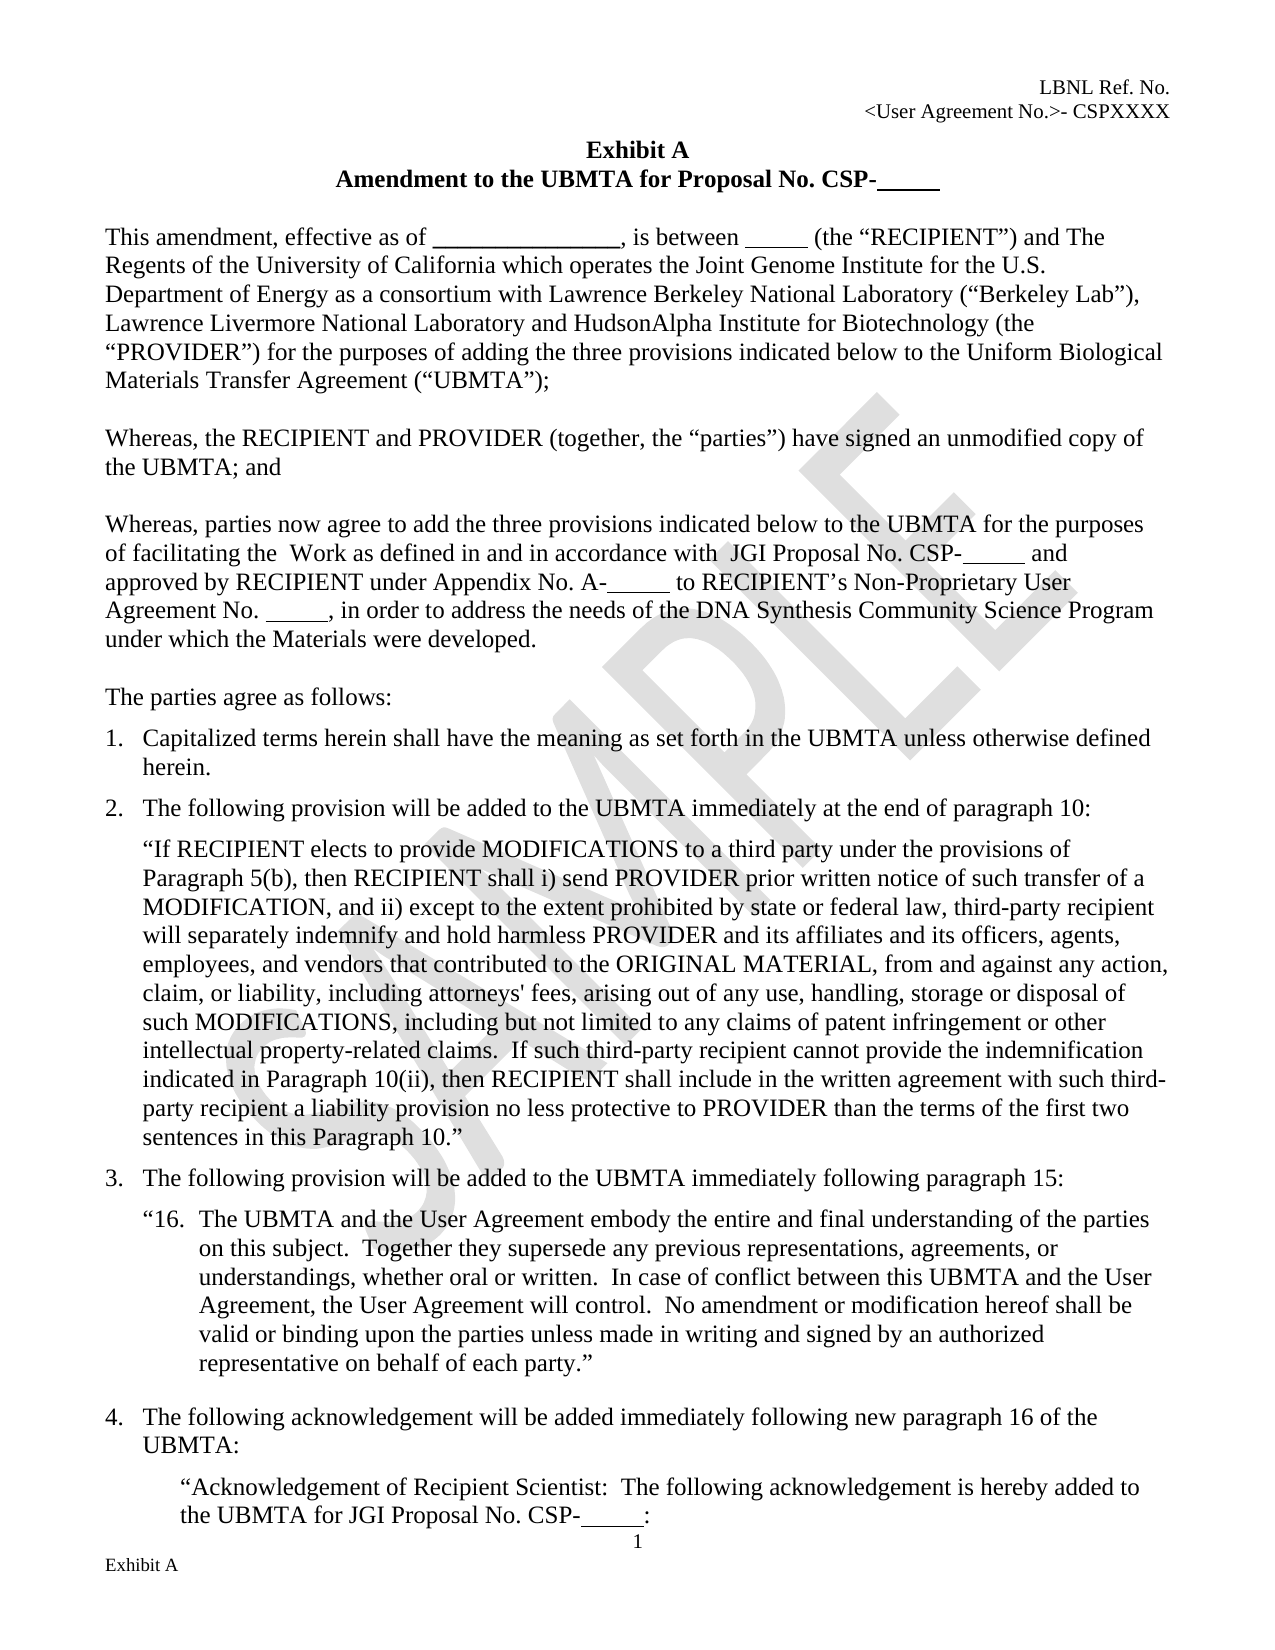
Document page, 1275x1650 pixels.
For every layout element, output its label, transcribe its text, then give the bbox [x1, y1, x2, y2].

text Exhibit A [105, 136, 1170, 164]
list The following acknowledgement will be added immediately following new paragraph 16 of the UBMTA: [105, 1402, 1170, 1459]
text “16. The UBMTA and the User Agreement embody the entire and final understanding of the parties on this subject. Together they supersede any previous representations, agreements, or understandings, whether oral or written. In case of conflict between this UBMTA and the User Agreement, the User Agreement will control. No amendment or modification hereof shall be valid or binding upon the parties unless made in writing and signed by an authorized representative on behalf of each party.” [142, 1204, 1170, 1377]
text Amendment to the UBMTA for Proposal No. CSP- [105, 164, 1170, 193]
list The following provision will be added to the UBMTA immediately following paragraph 15: [105, 1163, 1170, 1192]
list “Acknowledgement of Recipient Scientist: The following acknowledgement is hereby added to the UBMTA for JGI Proposal No. CSP- : [180, 1472, 1170, 1529]
text Whereas, parties now agree to add the three provisions indicated below to the UBMTA for the purposes of facilitating the Work as defined in and in accordance with JGI Proposal No. CSP- and approved by RECIPIENT under Appendix No. A- to RECIPIENT’s Non-Proprietary User Agreement No. , in order to address the needs of the DNA Synthesis Community Science Program under which the Materials were developed. [105, 509, 1170, 653]
text Whereas, the RECIPIENT and PROVIDER (together, the “parties”) have signed an unmodified copy of the UBMTA; and [105, 423, 1170, 481]
text “If RECIPIENT elects to provide MODIFICATIONS to a third party under the provisions of Paragraph 5(b), then RECIPIENT shall i) send PROVIDER prior written notice of such transfer of a MODIFICATION, and ii) except to the extent prohibited by state or federal law, third-party recipient will separately indemnify and hold harmless PROVIDER and its affiliates and its officers, agents, employees, and vendors that contributed to the ORIGINAL MATERIAL, from and against any action, claim, or liability, including attorneys' fees, arising out of any use, handling, storage or disposal of such MODIFICATIONS, including but not limited to any claims of patent infringement or other intellectual property-related claims. If such third-party recipient cannot provide the indemnification indicated in Paragraph 10(ii), then RECIPIENT shall include in the written agreement with such third- party recipient a liability provision no less protective to PROVIDER than the terms of the first two sentences in this Paragraph 10.” [142, 834, 1170, 1151]
text This amendment, effective as of _______________, is between (the “RECIPIENT”) and The Regents of the University of California which operates the Joint Genome Institute for the U.S. Department of Energy as a consortium with Lawrence Berkeley National Laboratory (“Berkeley Lab”), Lawrence Livermore National Laboratory and HudsonAlpha Institute for Biotechnology (the “PROVIDER”) for the purposes of adding the three provisions indicated below to the Uniform Biological Materials Transfer Agreement (“UBMTA”); [105, 222, 1170, 394]
list The following provision will be added to the UBMTA immediately at the end of paragraph 10: [105, 793, 1170, 822]
list Capitalized terms herein shall have the meaning as set forth in the UBMTA unless otherwise defined herein. [105, 723, 1170, 781]
text The parties agree as follows: [105, 682, 1170, 711]
